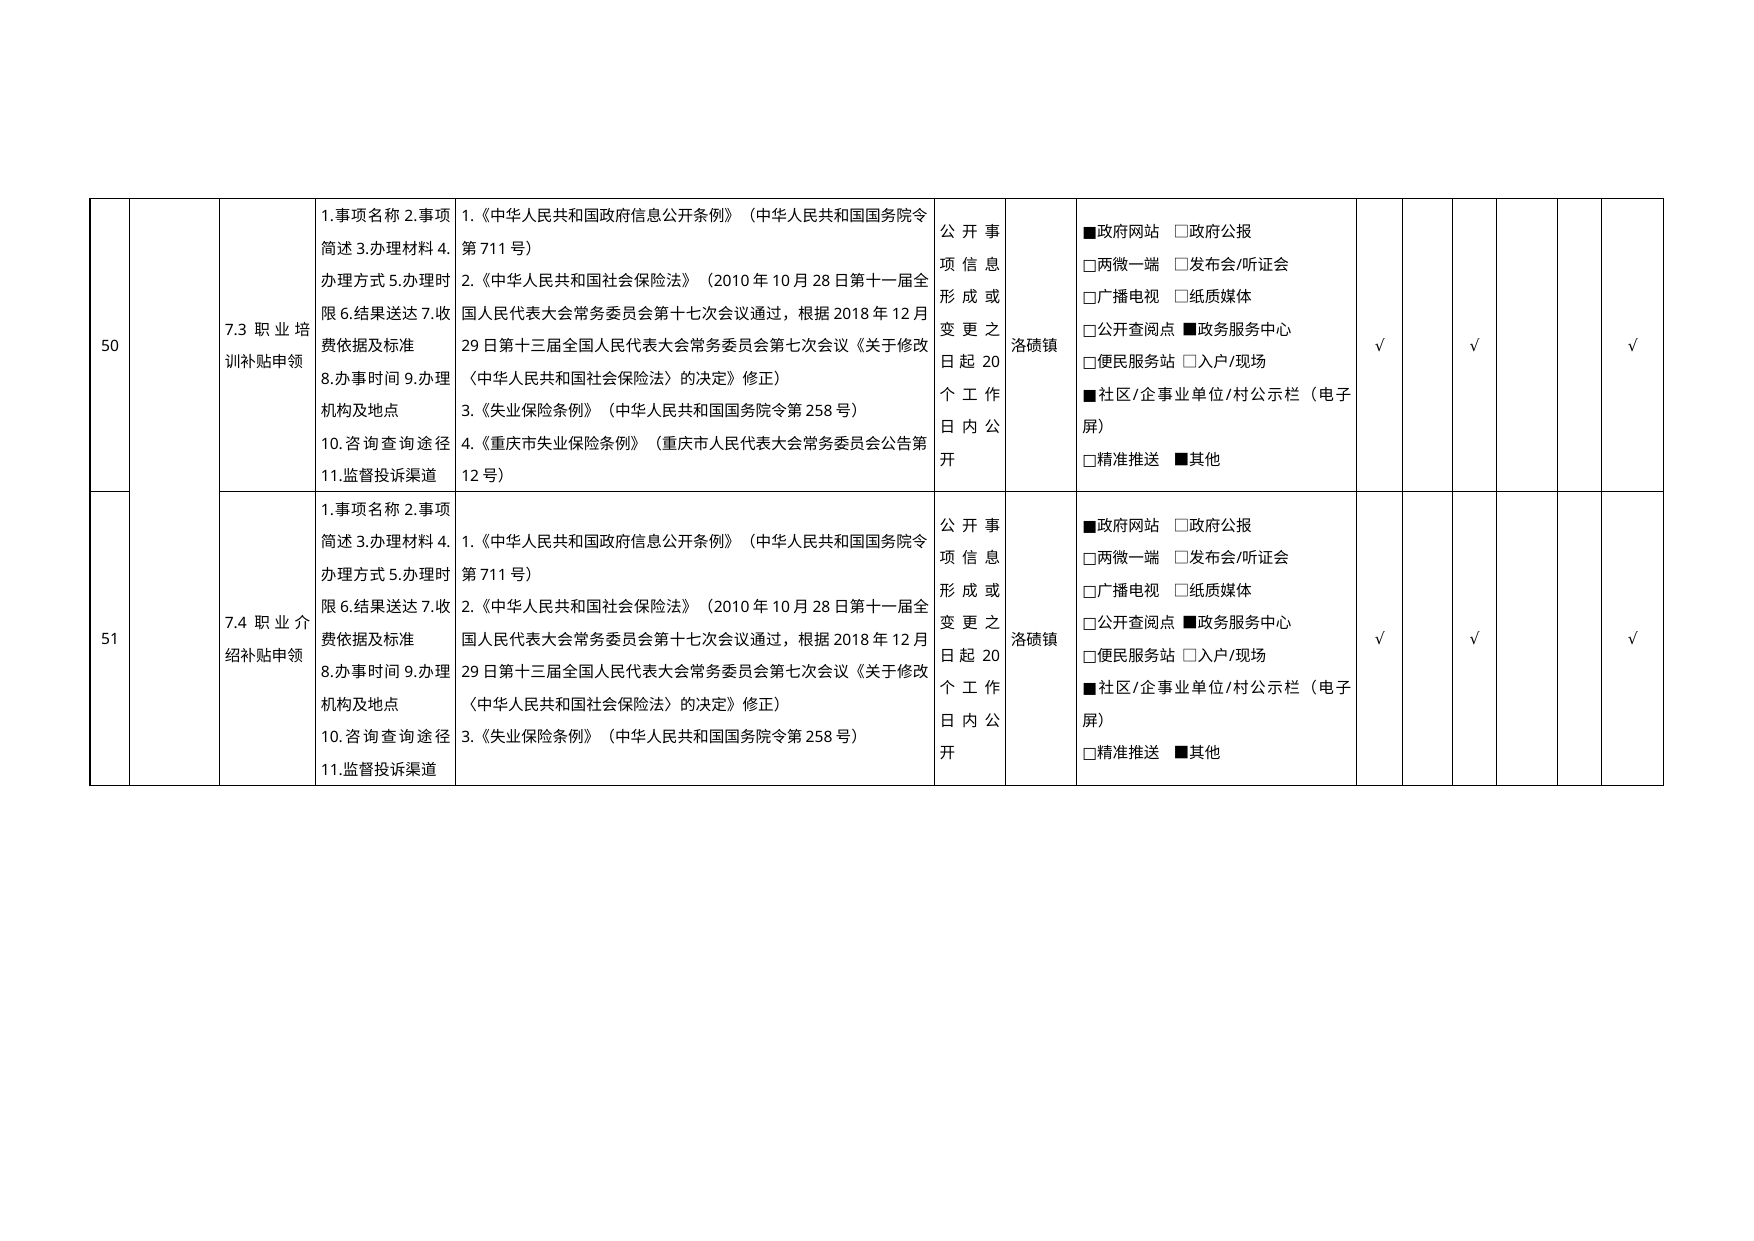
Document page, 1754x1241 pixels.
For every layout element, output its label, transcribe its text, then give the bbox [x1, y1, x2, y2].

table_cell 7.4职业介绍补贴申领 [220, 492, 315, 785]
table_cell 7.3职业培训补贴申领 [220, 199, 315, 491]
table_cell 洛碛镇 [1006, 199, 1076, 491]
table_cell 1.事项名称2.事项简述3.办理材料4.办理方式5.办理时限6.结果送达7.收费依据及标准 8.办事时间9.办理机构及地点 10.咨询查询途径11.监督投诉渠道 [316, 492, 455, 785]
table_cell 公开事项信息形成或变更之日起20个工作日内公开 [935, 492, 1005, 785]
table_cell √ [1602, 492, 1663, 785]
table_cell √ [1357, 199, 1402, 491]
table_cell [1497, 199, 1557, 491]
table_cell ■政府网站 □政府公报 □两微一端 □发布会/听证会 □广播电视 □纸质媒体 □公开查阅点 ■政务服务中心 □便民服务站 □入户/现场 ■社区/企事业单位/村公示栏（电子屏） □精准推送 ■其他 [1077, 492, 1356, 785]
table_cell 1.《中华人民共和国政府信息公开条例》（中华人民共和国国务院令第711号） 2.《中华人民共和国社会保险法》（2010年10月28日第十一届全国人民代表大会常务委员会第十七次会议通过，根据2018年12月29日第十三届全国人民代表大会常务委员会第七次会议《关于修改〈中华人民共和国社会保险法〉的决定》修正） 3.《失业保险条例》（中华人民共和国国务院令第258号） [456, 492, 934, 785]
table_cell ■政府网站 □政府公报 □两微一端 □发布会/听证会 □广播电视 □纸质媒体 □公开查阅点 ■政务服务中心 □便民服务站 □入户/现场 ■社区/企事业单位/村公示栏（电子屏） □精准推送 ■其他 [1077, 199, 1356, 491]
table_cell 1.《中华人民共和国政府信息公开条例》（中华人民共和国国务院令第711号） 2.《中华人民共和国社会保险法》（2010年10月28日第十一届全国人民代表大会常务委员会第十七次会议通过，根据2018年12月29日第十三届全国人民代表大会常务委员会第七次会议《关于修改〈中华人民共和国社会保险法〉的决定》修正） 3.《失业保险条例》（中华人民共和国国务院令第258号） 4.《重庆市失业保险条例》（重庆市人民代表大会常务委员会公告第12号） [456, 199, 934, 491]
table_cell √ [1453, 199, 1496, 491]
table_cell [1558, 199, 1601, 491]
table_cell 1.事项名称2.事项简述3.办理材料4.办理方式5.办理时限6.结果送达7.收费依据及标准 8.办事时间9.办理机构及地点 10.咨询查询途径11.监督投诉渠道 [316, 199, 455, 491]
table_cell [1403, 199, 1452, 491]
table_cell 洛碛镇 [1006, 492, 1076, 785]
table_cell √ [1602, 199, 1663, 491]
table_cell [1403, 492, 1452, 785]
table_cell 51 [91, 492, 129, 785]
table_cell √ [1453, 492, 1496, 785]
table_cell [1558, 492, 1601, 785]
table_cell 50 [91, 199, 129, 491]
table_cell [1497, 492, 1557, 785]
table_cell √ [1357, 492, 1402, 785]
table_cell 公开事项信息形成或变更之日起20个工作日内公开 [935, 199, 1005, 491]
